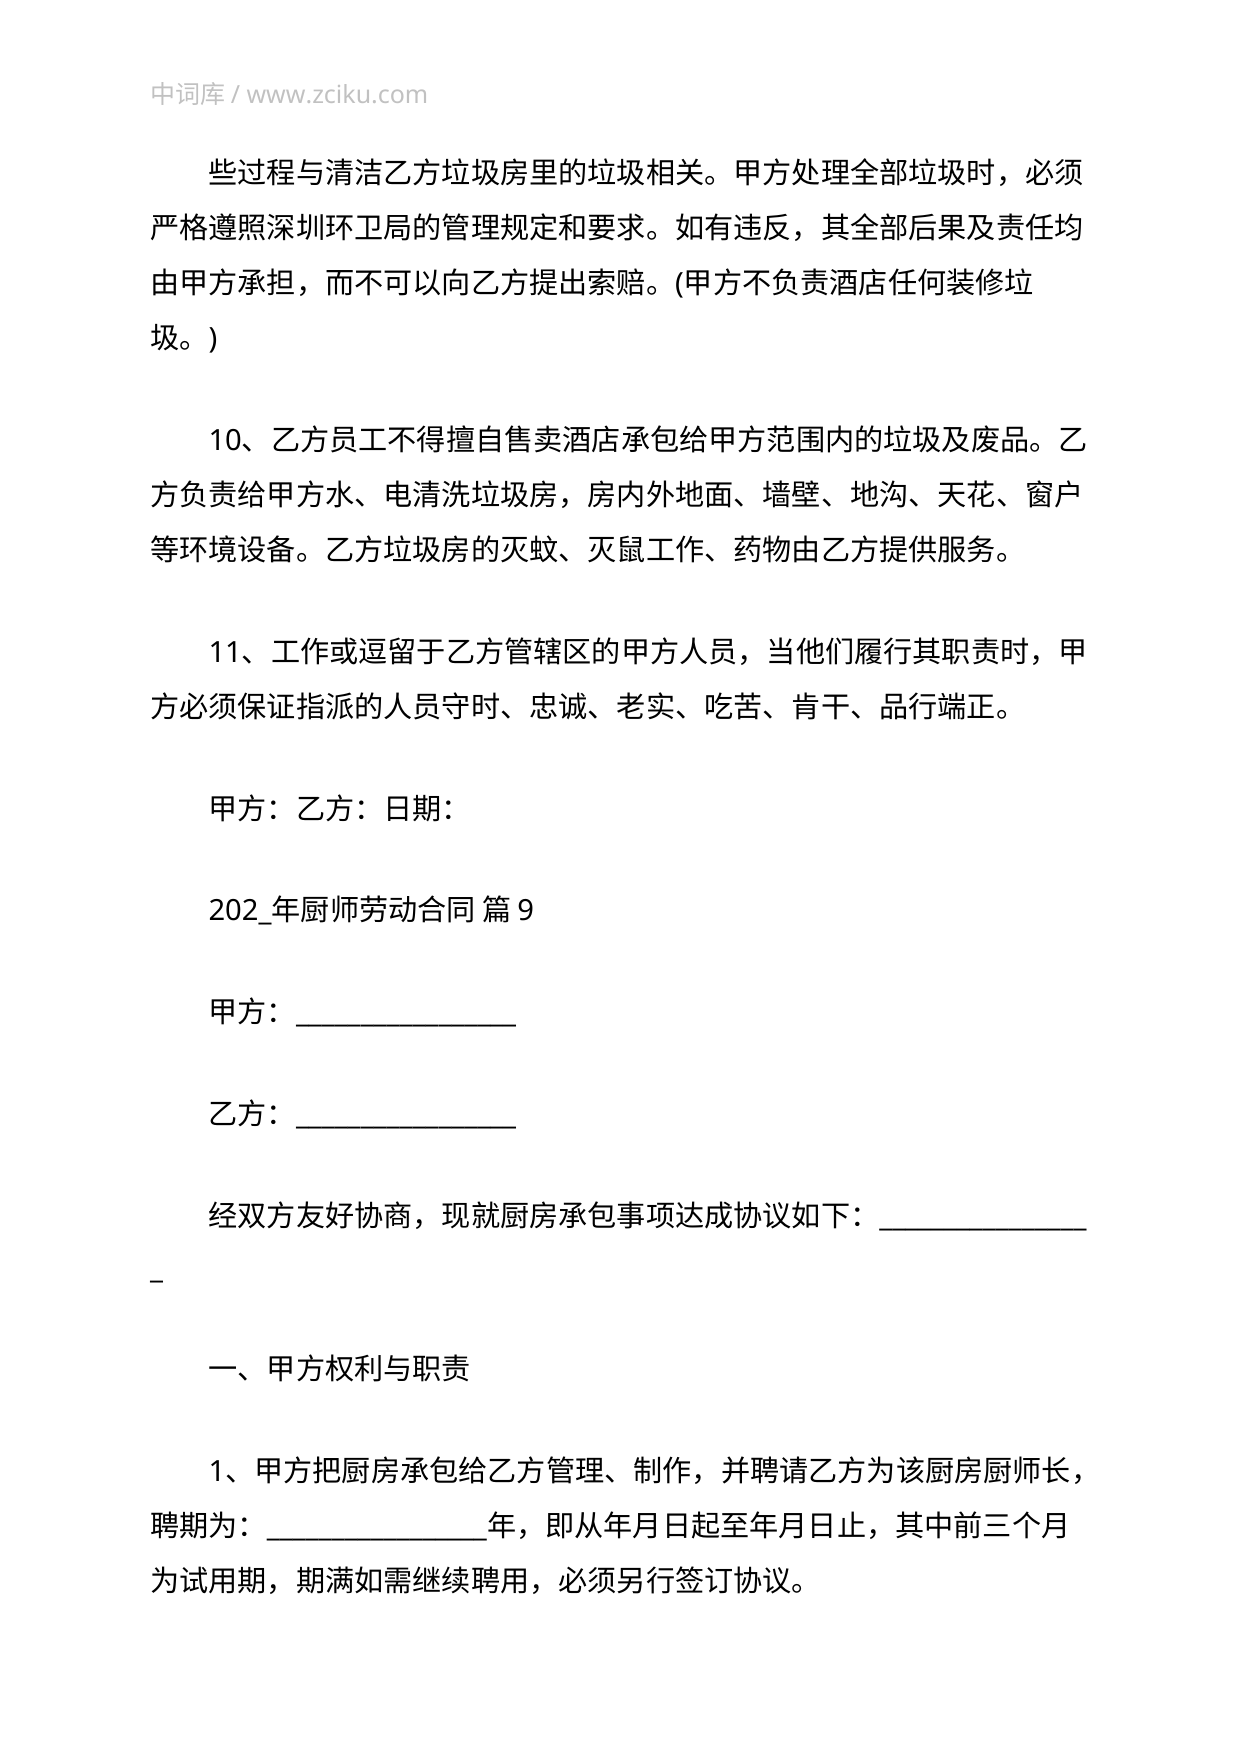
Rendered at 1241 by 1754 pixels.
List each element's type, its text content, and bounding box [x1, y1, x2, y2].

text 甲方：乙方：日期： [150, 785, 1090, 827]
text 11、工作或逗留于乙方管辖区的甲方人员，当他们履行其职责时，甲方必须保证指派的人员守时、忠诚、老实、吃苦、肯干、品行端正。 [150, 628, 1090, 726]
text 10、乙方员工不得擅自售卖酒店承包给甲方范围内的垃圾及废品。乙方负责给甲方水、电清洗垃圾房，房内外地面、墙壁、地沟、天花、窗户等环境设备。乙方垃圾房的灭蚊、灭鼠工作、药物由乙方提供服务。 [150, 417, 1090, 569]
text 甲方：_________________ [150, 989, 1090, 1031]
text 一、甲方权利与职责 [150, 1346, 1090, 1388]
text 202_年厨师劳动合同 篇9 [150, 887, 1090, 929]
text 1、甲方把厨房承包给乙方管理、制作，并聘请乙方为该厨房厨师长，聘期为：_________________年，即从年月日起至年月日止，其中前三个月为试用期，期满如需继续聘用，必须另行签订协议。 [150, 1447, 1090, 1600]
text 乙方：_________________ [150, 1091, 1090, 1133]
text 些过程与清洁乙方垃圾房里的垃圾相关。甲方处理全部垃圾时，必须严格遵照深圳环卫局的管理规定和要求。如有违反，其全部后果及责任均由甲方承担，而不可以向乙方提出索赔。(甲方不负责酒店任何装修垃圾。) [150, 150, 1090, 357]
text 经双方友好协商，现就厨房承包事项达成协议如下：_________________ [150, 1193, 1090, 1287]
